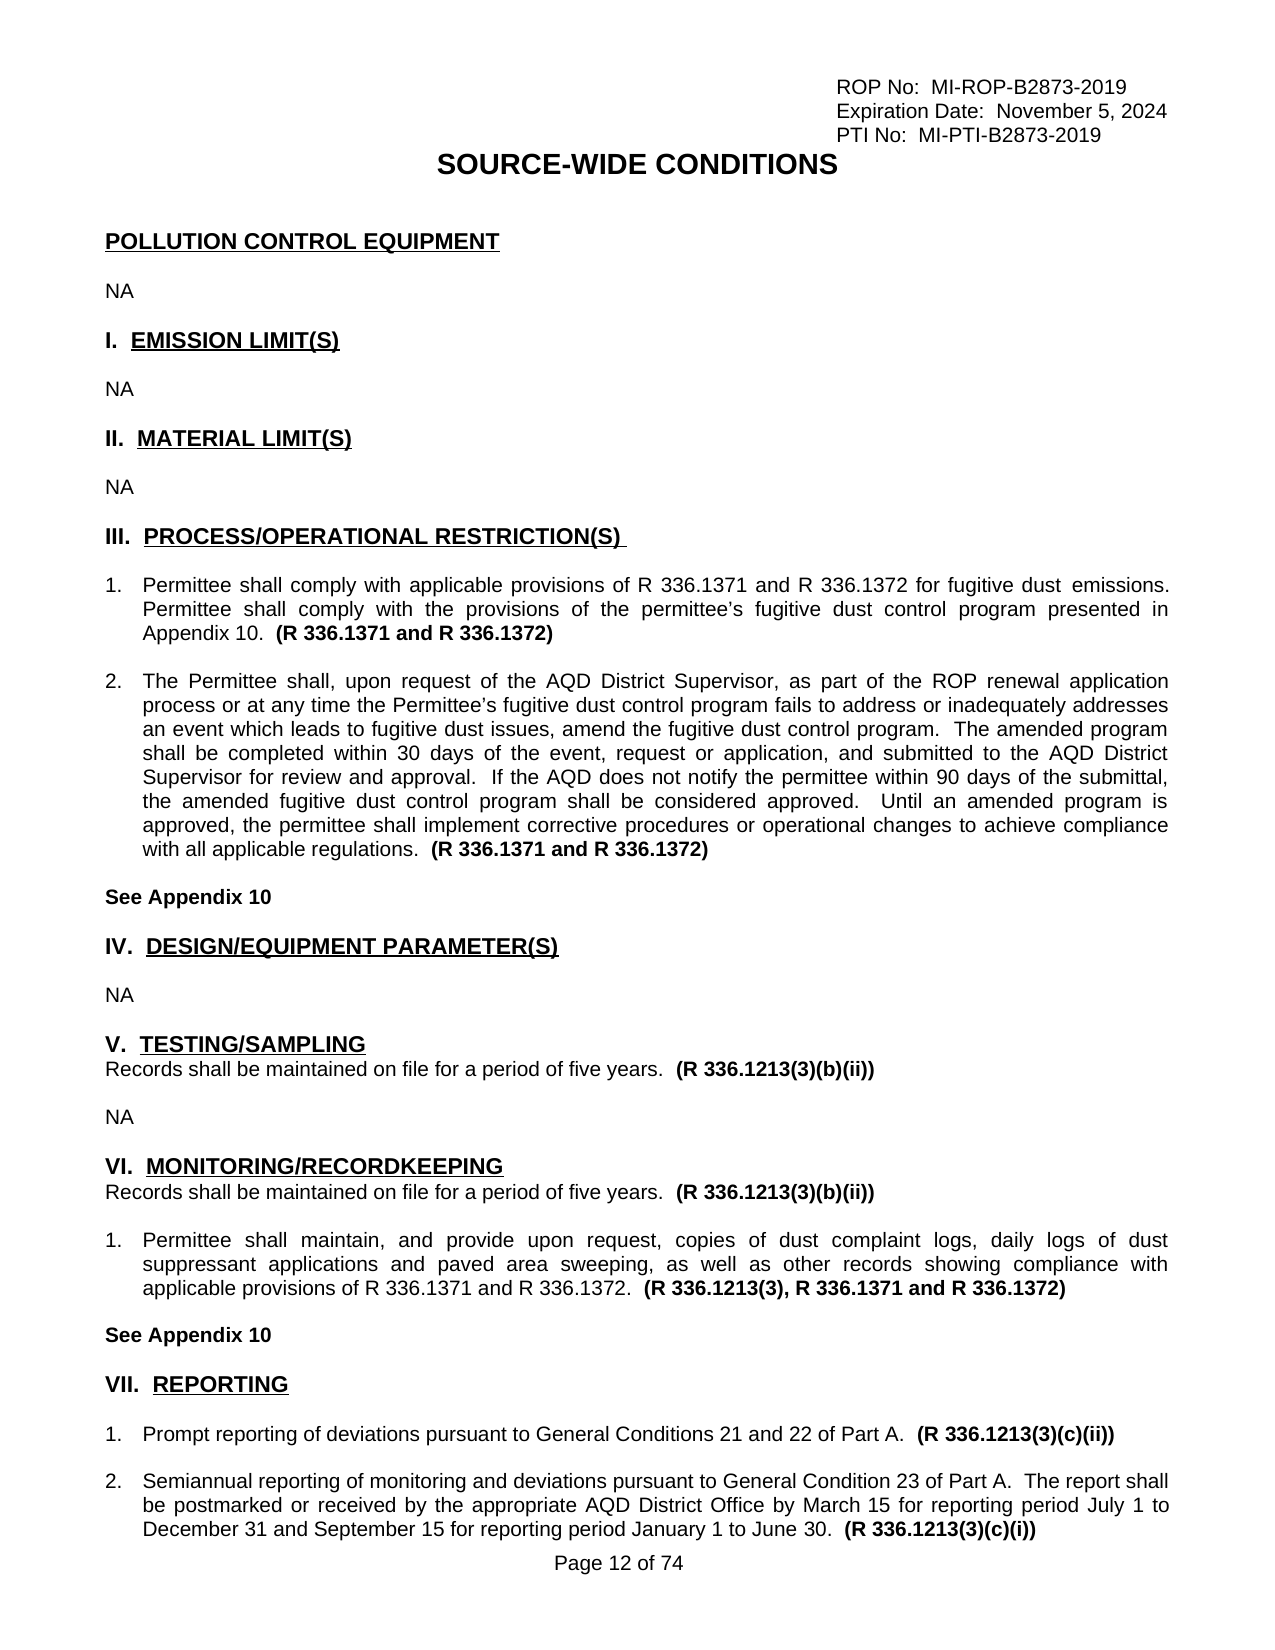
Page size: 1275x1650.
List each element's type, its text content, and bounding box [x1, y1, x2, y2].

text SOURCE-WIDE CONDITIONS [105, 147, 1170, 180]
text I. EMISSION LIMIT(S) [105, 327, 1170, 353]
text II. MATERIAL LIMIT(S) [105, 425, 1170, 451]
text NA [105, 377, 1170, 401]
text IV. DESIGN/EQUIPMENT PARAMETER(S) [105, 933, 1170, 959]
text VI. MONITORING/RECORDKEEPING [105, 1153, 1170, 1179]
text . PROCESS/OPERATIONAL RESTRICTION(S) [105, 523, 1170, 549]
text NA [105, 983, 1170, 1007]
text Records shall be maintained on file for a period of five years. (R 336.1213(3)(b)(ii)) [105, 1057, 1170, 1081]
text NA [105, 279, 1170, 303]
text NA [105, 1105, 1170, 1129]
text NA [105, 475, 1170, 499]
text VII. REPORTING [105, 1371, 1170, 1397]
text 1. Prompt reporting of deviations pursuant to General Conditions 21 and 22 of Part A. (R 336.1213(3)(c)(ii)) [105, 1421, 1170, 1445]
text 1. Permittee shall comply with applicable provisions of R 336.1371 and R 336.1372 for fugitive dust sources or emissions. Permittee shall comply with the provisions of the permittee’s fugitive dust control program presented in Appendix 10. (R 336.1371 and R 336.1372) [105, 573, 1170, 645]
text See Appendix 10 [105, 1323, 1170, 1347]
text See Appendix 10 [105, 885, 1170, 909]
list The Permittee shall, upon request of the AQD District Supervisor, as part of the ROP renewal application process or at any time the Permittee’s fugitive dust control program fails to address or inadequately addresses an event which leads to fugitive dust issues, amend the fugitive dust control program. The amended program shall be completed within 30 days of the event, request or application, and submitted to the AQD District Supervisor for review and approval. If the AQD does not notify the permittee within 90 days of the submittal, the amended fugitive dust control program shall be considered approved. Until an amended program is approved, the permittee shall implement corrective procedures or operational changes to achieve compliance with all applicable regulations. (R 336.1371 and R 336.1372) [105, 669, 1170, 861]
list Permittee shall maintain, and provide upon request, copies of dust complaint logs, daily logs of dust suppressant applications and paved area sweeping, as well as other records showing compliance with applicable provisions of R 336.1371 and R 336.1372. (R 336.1213(3), R 336.1371 and R 336.1372) [105, 1227, 1170, 1299]
text POLLUTION CONTROL EQUIPMENT [105, 228, 1170, 255]
text 2. Semiannual reporting of monitoring and deviations pursuant to General Condition 23 of Part A. The report shall be postmarked or received by the appropriate AQD District Office by March 15 for reporting period July 1 to December 31 and September 15 for reporting period January 1 to June 30. (R 336.1213(3)(c)(i)) [105, 1469, 1170, 1541]
text V. TESTING/SAMPLING [105, 1031, 1170, 1057]
text Records shall be maintained on file for a period of five years. (R 336.1213(3)(b)(ii)) [105, 1179, 1170, 1203]
